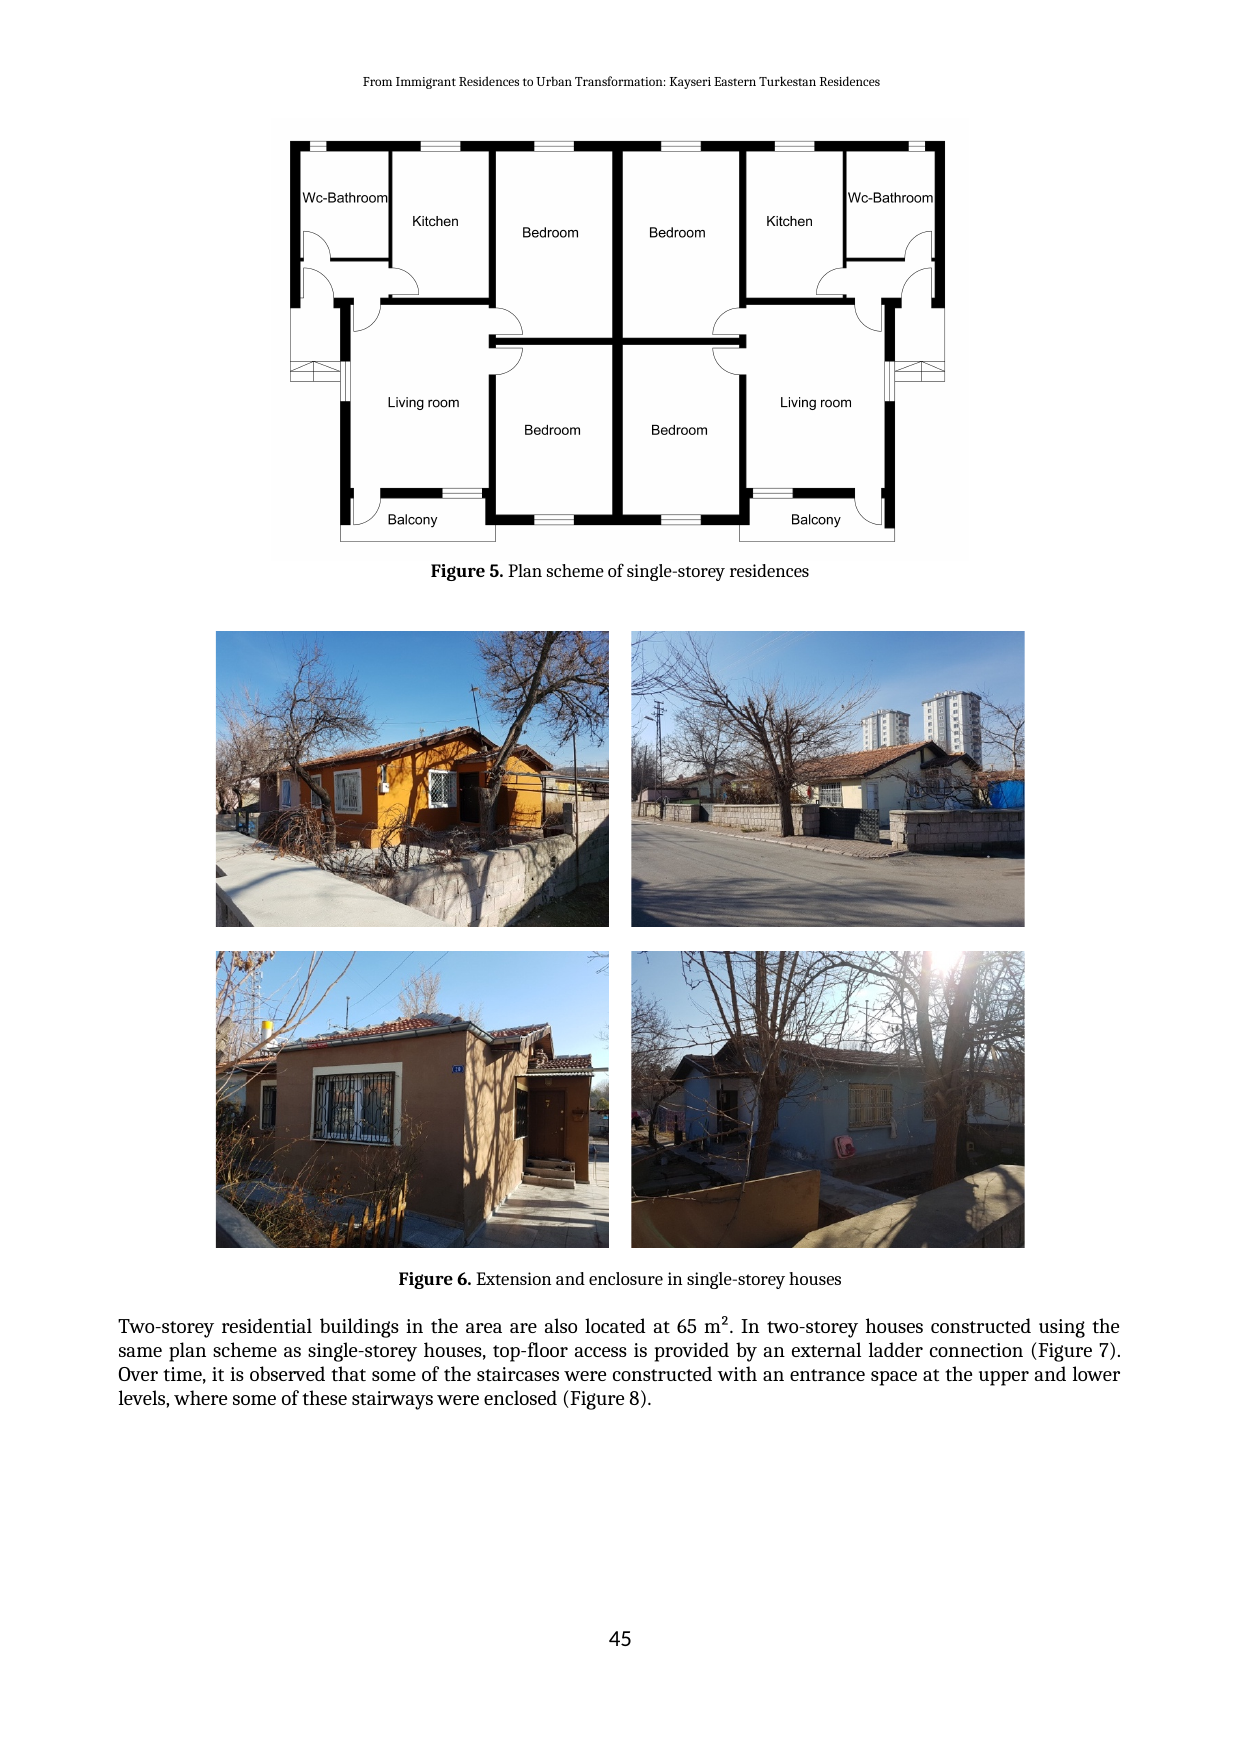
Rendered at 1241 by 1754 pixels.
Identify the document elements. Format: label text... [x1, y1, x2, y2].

picture [271, 118, 969, 561]
picture [631, 631, 1025, 927]
picture [215, 631, 609, 927]
picture [631, 951, 1025, 1248]
table_cell [620, 927, 1122, 1247]
table_header [620, 607, 1122, 927]
table_cell [118, 927, 620, 1247]
picture [215, 951, 609, 1248]
text Figure 6. Extension and enclosure in single-storey houses [118, 1269, 1122, 1290]
table_header [118, 607, 620, 927]
text Two-storey residential buildings in the area are also located at 65 m². In two-storey houses constructed using the same plan scheme as single-storey houses, top-floor access is provided by an external ladder connection (Figure 7). Over time, it is observed that some of the staircases were constructed with an entrance space at the upper and lower levels, where some of these stairways were enclosed (Figure 8). [118, 1314, 1122, 1410]
text Figure 5. Plan scheme of single-storey residences [118, 561, 1122, 583]
